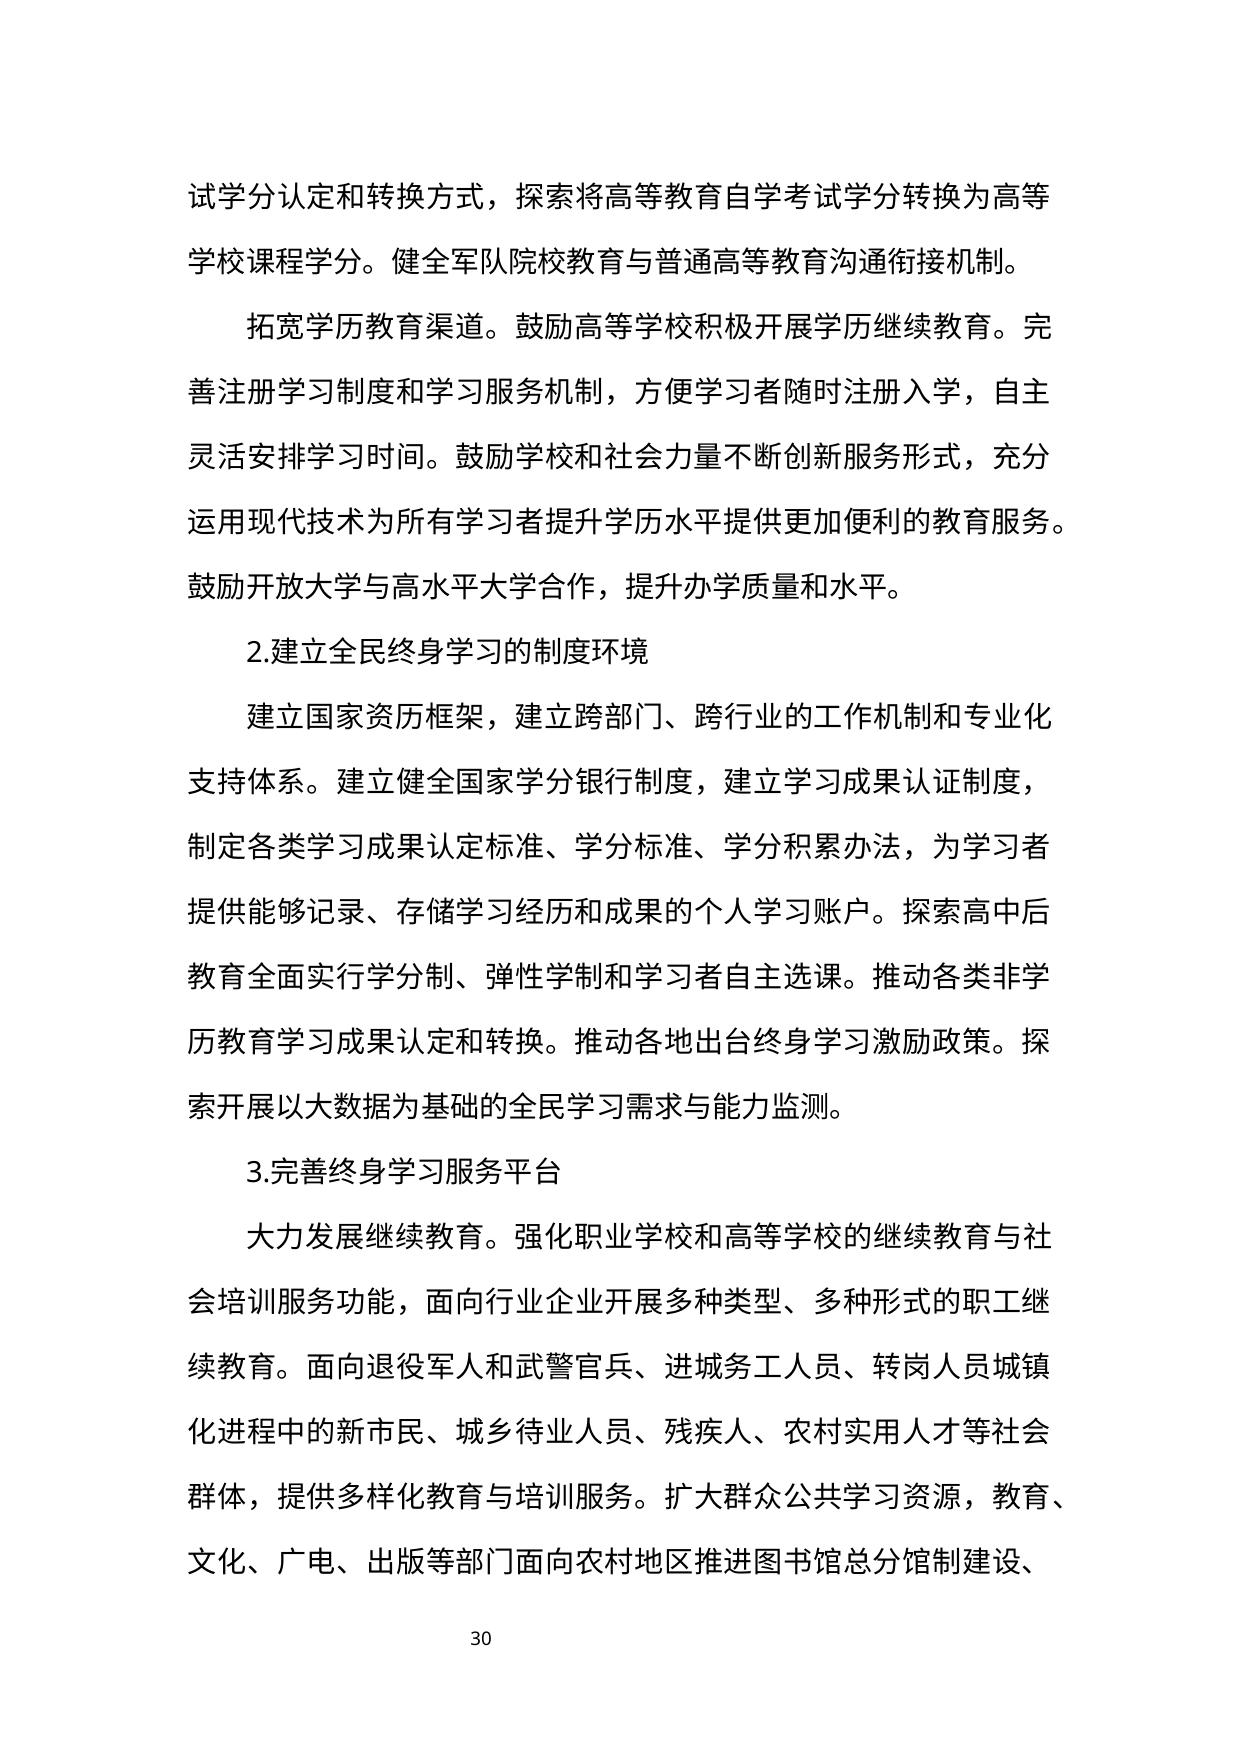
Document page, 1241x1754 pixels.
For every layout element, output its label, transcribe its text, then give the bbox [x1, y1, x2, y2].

text 3.完善终身学习服务平台 [187, 1137, 1053, 1202]
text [187, 1202, 1053, 1592]
text 拓宽学历教育渠道。鼓励高等学校积极开展学历继续教育。完善注册学习制度和学习服务机制，方便学习者随时注册入学，自主灵活安排学习时间。鼓励学校和社会力量不断创新服务形式，充分运用现代技术为所有学习者提升学历水平提供更加便利的教育服务。鼓励开放大学与高水平大学合作，提升办学质量和水平。 [187, 292, 1053, 617]
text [187, 162, 1053, 292]
text 建立国家资历框架，建立跨部门、跨行业的工作机制和专业化支持体系。建立健全国家学分银行制度，建立学习成果认证制度，制定各类学习成果认定标准、学分标准、学分积累办法，为学习者提供能够记录、存储学习经历和成果的个人学习账户。探索高中后教育全面实行学分制、弹性学制和学习者自主选课。推动各类非学历教育学习成果认定和转换。推动各地出台终身学习激励政策。探索开展以大数据为基础的全民学习需求与能力监测。 [187, 682, 1053, 1137]
text 2.建立全民终身学习的制度环境 [187, 617, 1053, 682]
